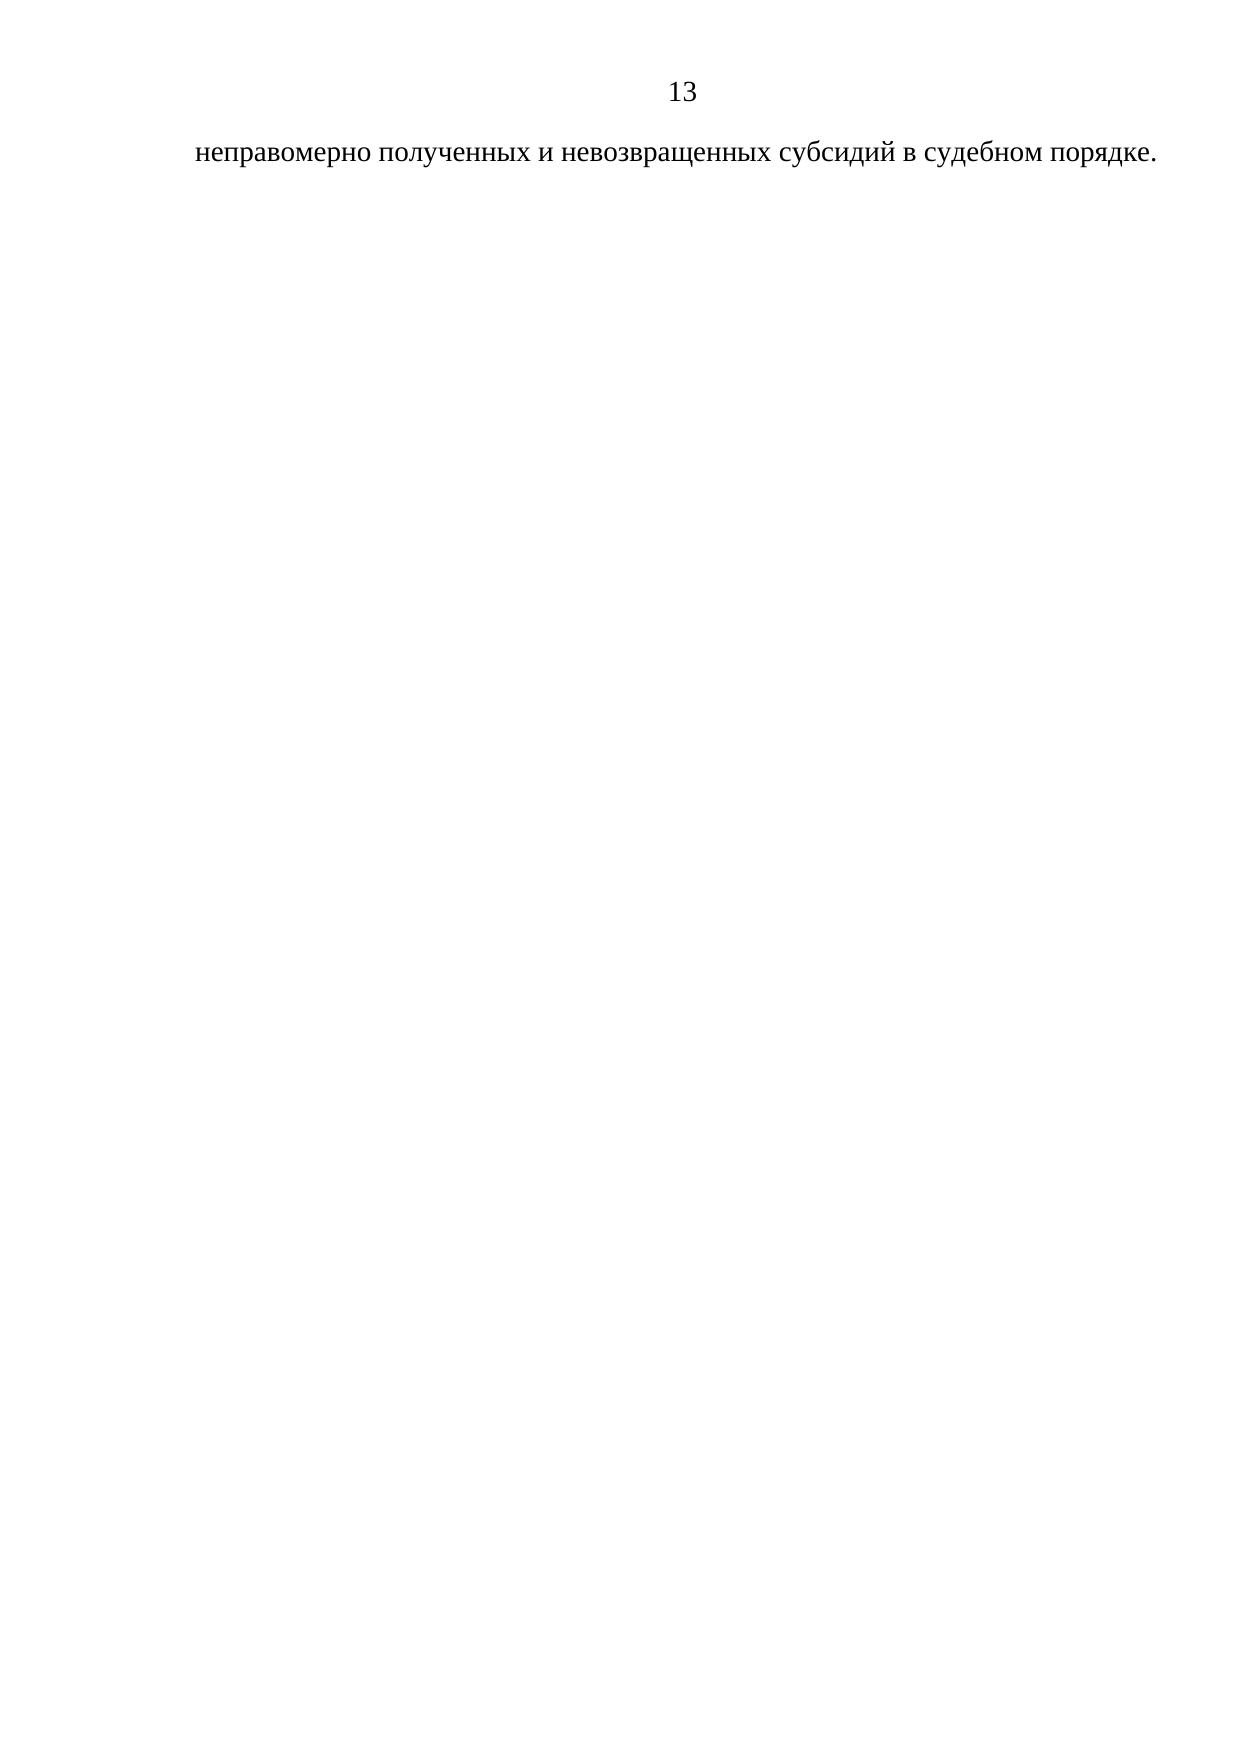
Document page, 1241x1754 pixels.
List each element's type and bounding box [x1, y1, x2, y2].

text [195, 136, 1169, 168]
